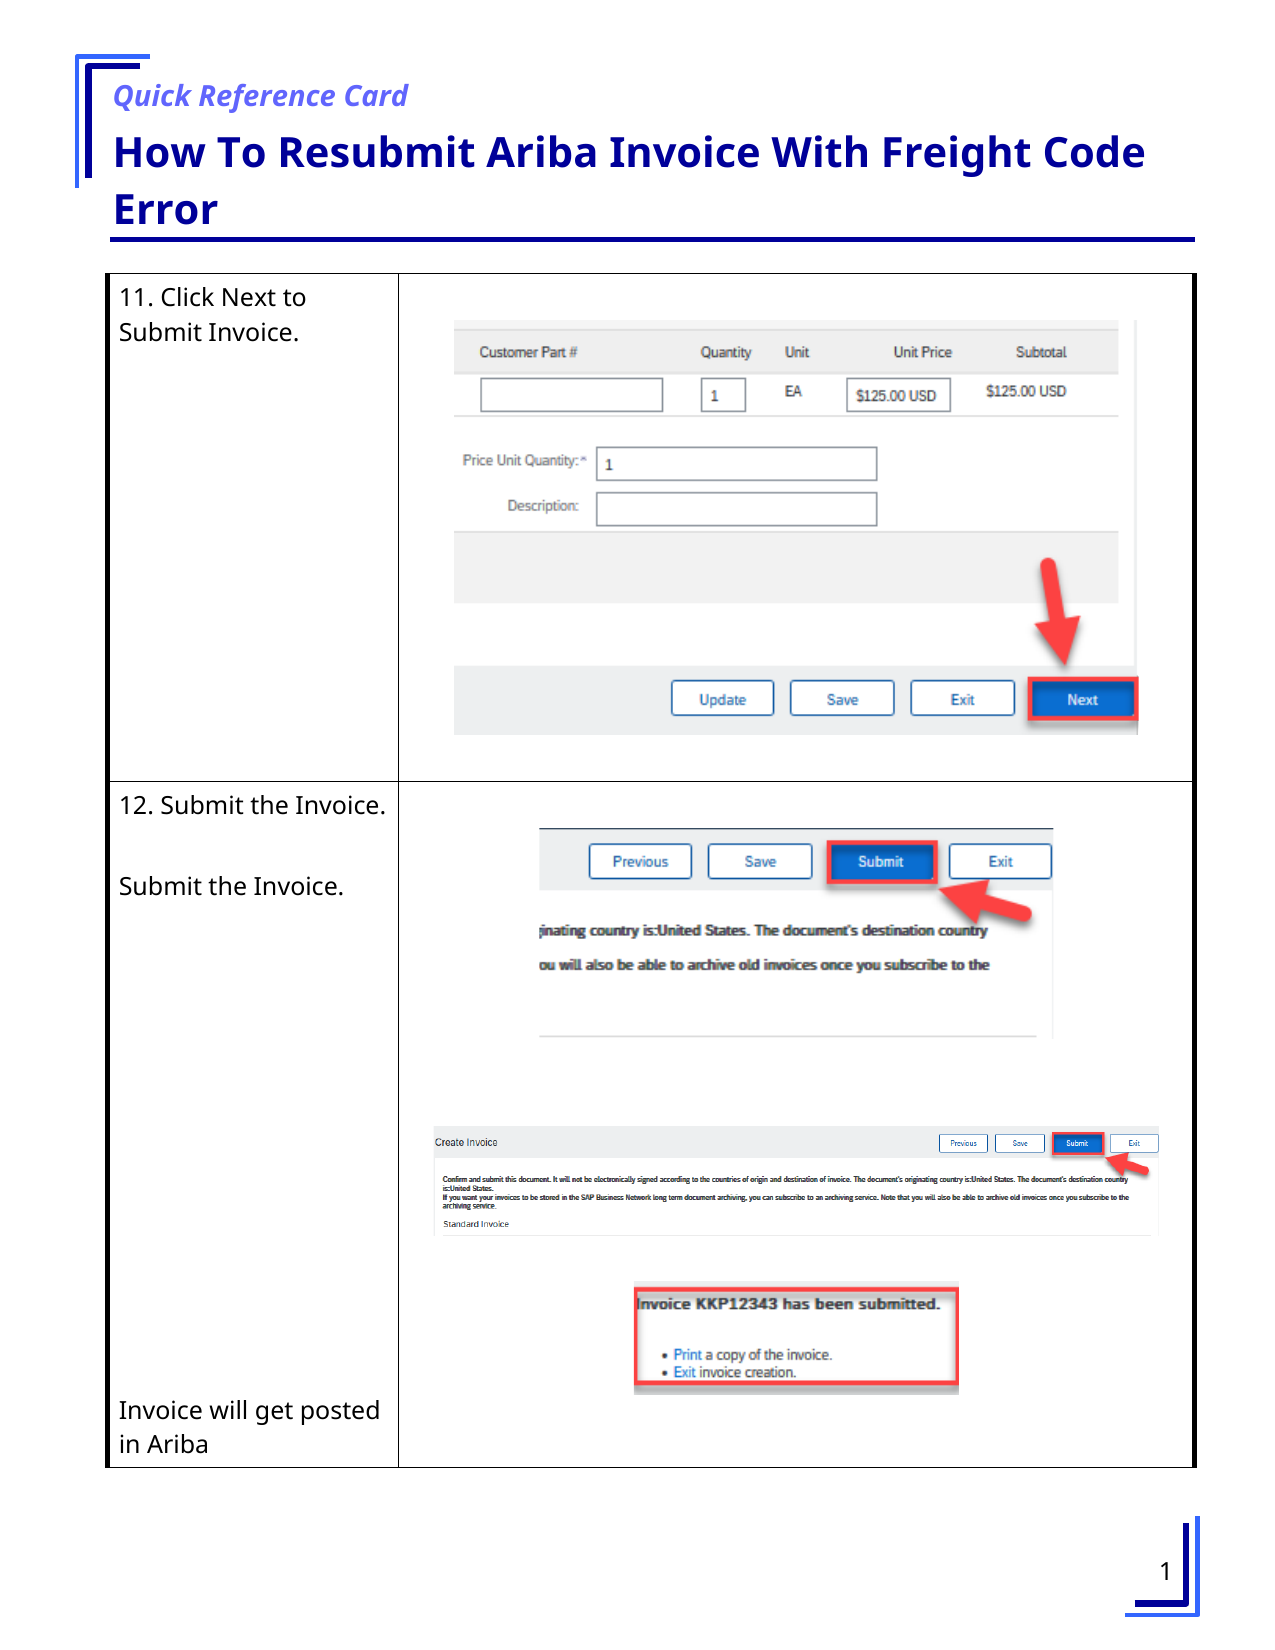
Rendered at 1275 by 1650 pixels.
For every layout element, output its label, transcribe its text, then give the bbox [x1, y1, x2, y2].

table_cell [399, 274, 1192, 781]
table_cell 12. Submit the Invoice. Submit the Invoice. Invoice will get posted in Ariba [110, 782, 398, 1467]
picture [633, 1281, 959, 1395]
picture [433, 1126, 1159, 1236]
table_cell [399, 782, 1192, 1467]
picture [454, 320, 1139, 735]
picture [539, 828, 1054, 1039]
table_cell 11. Click Next to Submit Invoice. [110, 274, 398, 781]
